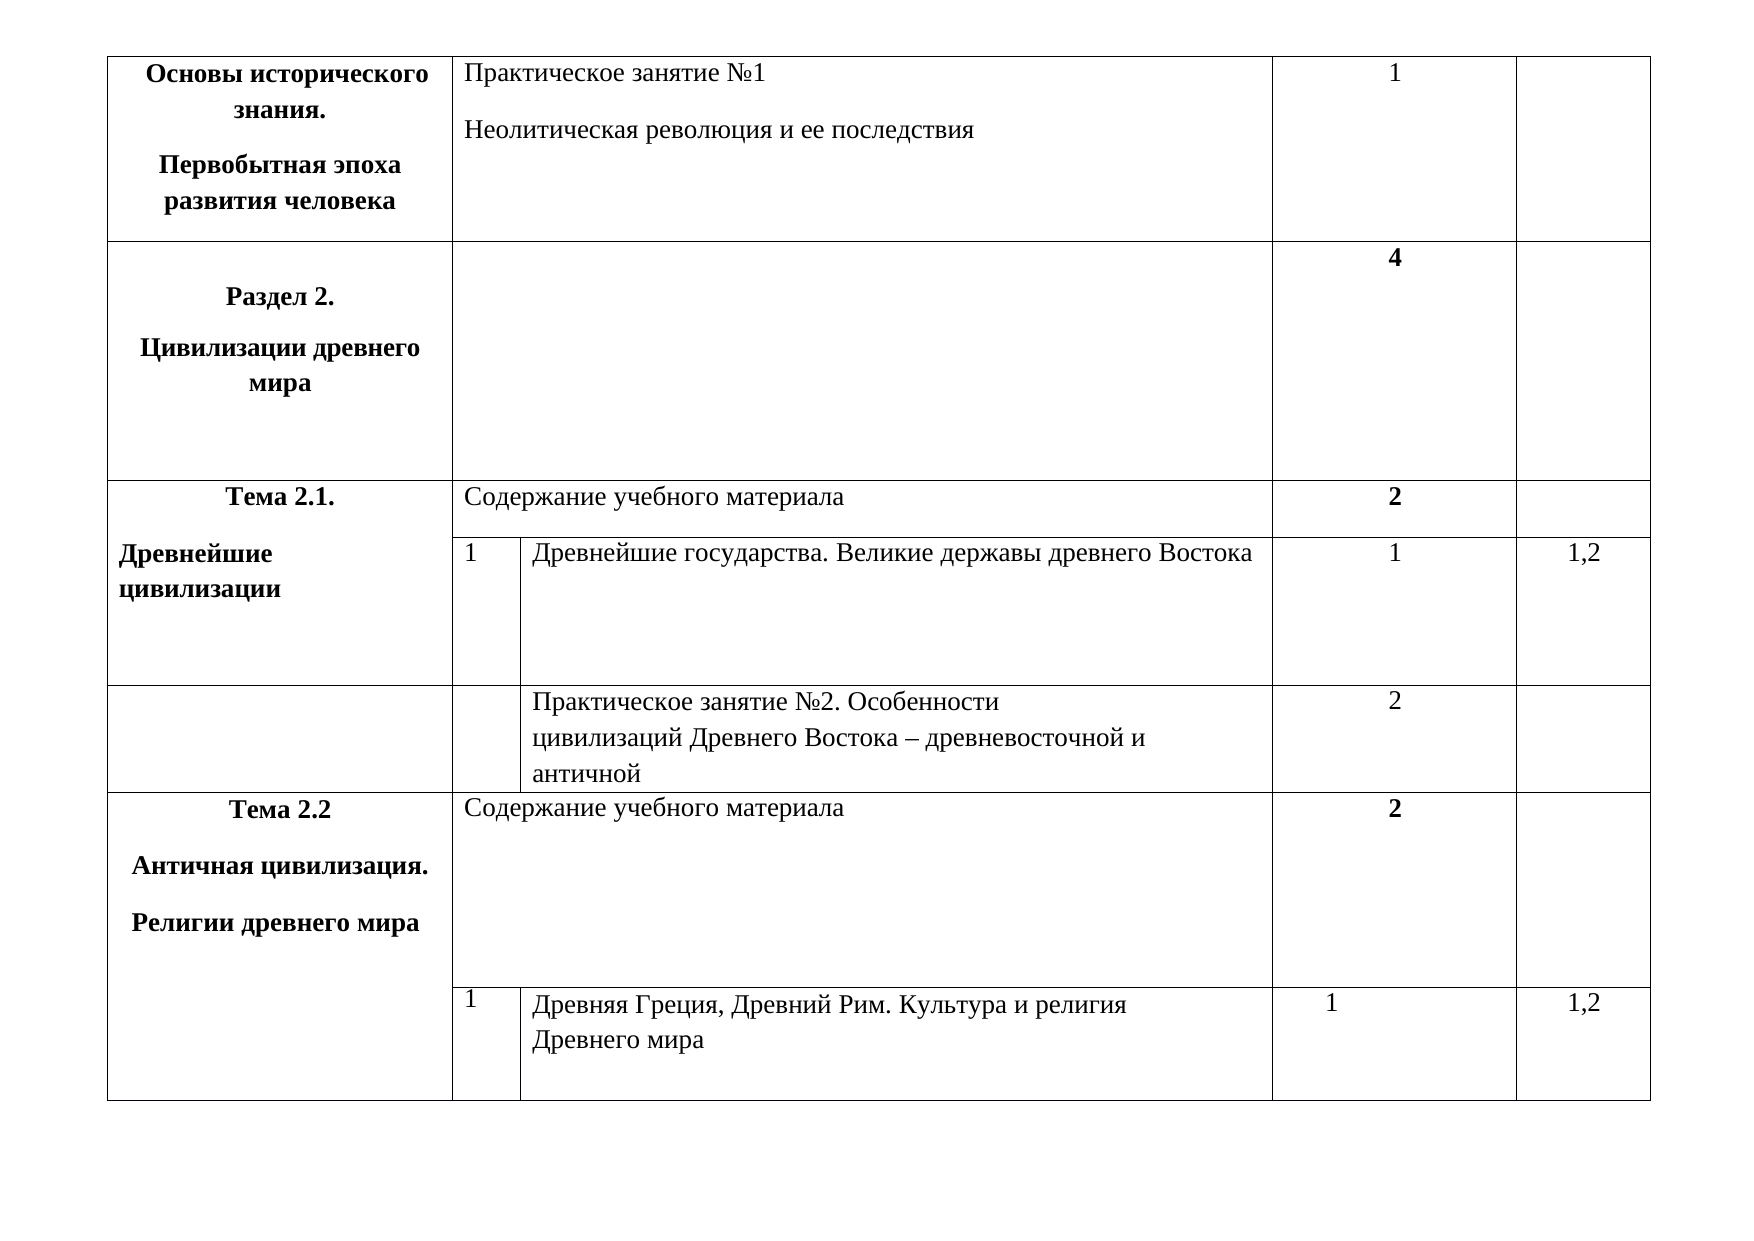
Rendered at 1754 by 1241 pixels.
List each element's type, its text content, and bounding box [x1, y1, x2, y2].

table_cell 1,2 [1517, 988, 1650, 1100]
table_header 1 [1273, 57, 1516, 241]
table_cell 1 [453, 538, 520, 684]
table_cell Древняя Греция, Древний Рим. Культура и религия Древнего мира [521, 988, 1272, 1100]
table_header Основы исторического знания. Первобытная эпоха развития человека [108, 57, 452, 241]
table_cell 1 [453, 988, 520, 1100]
table_cell Тема 2.1. Древнейшие цивилизации [108, 481, 452, 684]
table_cell 2 [1273, 481, 1516, 537]
table_cell [453, 686, 520, 792]
table_cell Тема 2.2 Античная цивилизация. Религии древнего мира [108, 793, 452, 1100]
table_cell 1 [1273, 988, 1516, 1100]
table_cell Содержание учебного материала [453, 793, 1272, 987]
table_cell [1517, 686, 1650, 792]
table_cell 1 [1273, 538, 1516, 684]
table_cell 2 [1273, 686, 1516, 792]
table_cell 4 [1273, 242, 1516, 480]
table_cell Древнейшие государства. Великие державы древнего Востока [521, 538, 1272, 684]
table_header [1517, 57, 1650, 241]
table_cell [108, 686, 452, 792]
table_cell [453, 242, 1272, 480]
table_cell [1517, 793, 1650, 987]
table_cell Практическое занятие №2. Особенности цивилизаций Древнего Востока – древневосточной и античной [521, 686, 1272, 792]
table_cell Раздел 2. Цивилизации древнего мира [108, 242, 452, 480]
table_cell Содержание учебного материала [453, 481, 1272, 537]
table_cell 1,2 [1517, 538, 1650, 684]
table_cell [1517, 481, 1650, 537]
table_header Практическое занятие №1 Неолитическая революция и ее последствия [453, 57, 1272, 241]
table_cell 2 [1273, 793, 1516, 987]
table_cell [1517, 242, 1650, 480]
